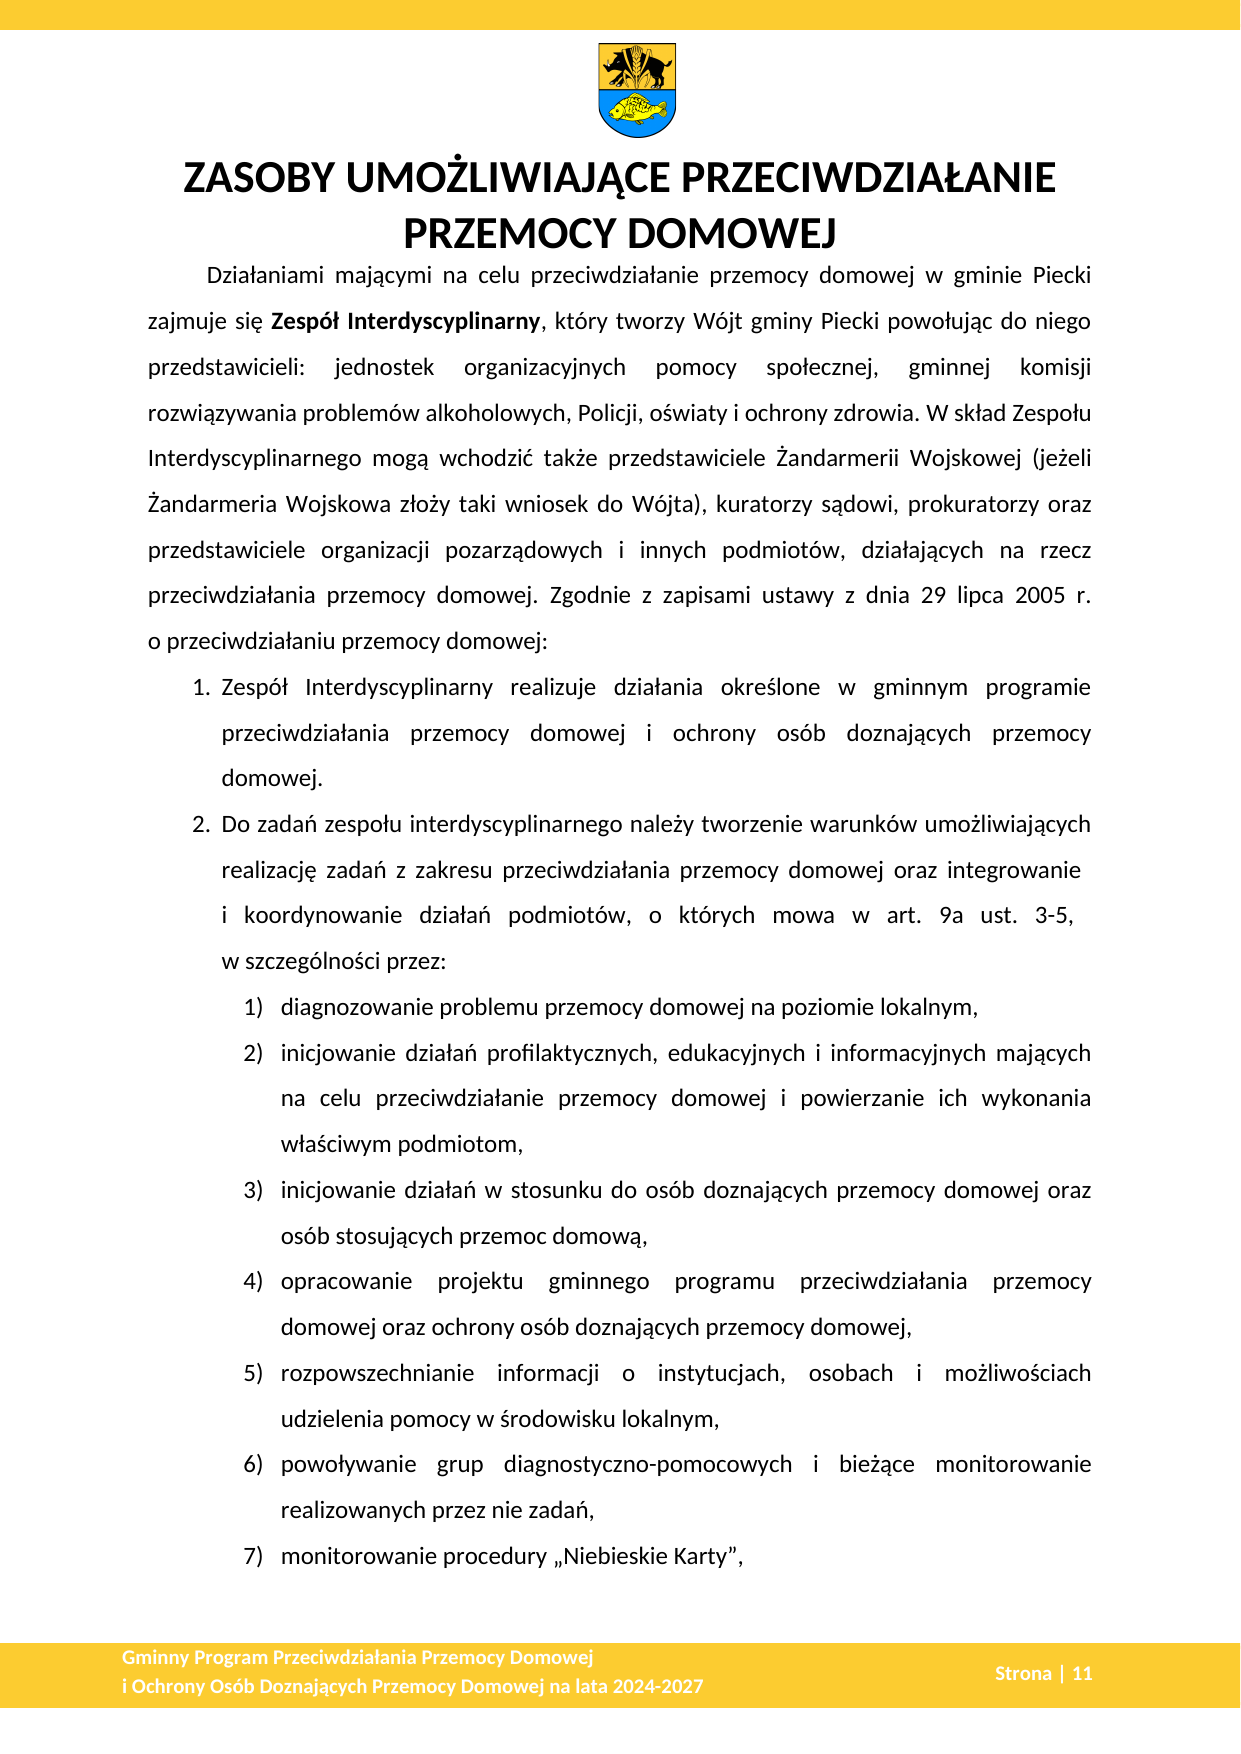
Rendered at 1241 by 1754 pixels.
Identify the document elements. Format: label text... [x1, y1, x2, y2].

list Do zadań zespołu interdyscyplinarnego należy tworzenie warunków umożliwiających realizację zadań z zakresu przeciwdziałania przemocy domowej oraz integrowanie i koordynowanie działań podmiotów, o których mowa w art. 9a ust. 3-5, w szczególności przez: [192, 808, 1093, 976]
picture [598, 43, 677, 138]
list opracowanie projektu gminnego programu przeciwdziałania przemocy domowej oraz ochrony osób doznających przemocy domowej, [243, 1266, 1093, 1342]
list monitorowanie procedury „Niebieskie Karty”, [243, 1540, 1093, 1570]
subtitle ZASOBY UMOŻLIWIAJĄCE PRZECIWDZIAŁANIE PRZEMOCY DOMOWEJ [148, 148, 1093, 259]
list inicjowanie działań profilaktycznych, edukacyjnych i informacyjnych mających na celu przeciwdziałanie przemocy domowej i powierzanie ich wykonania właściwym podmiotom, [243, 1037, 1093, 1159]
list diagnozowanie problemu przemocy domowej na poziomie lokalnym, [243, 991, 1093, 1022]
list inicjowanie działań w stosunku do osób doznających przemocy domowej oraz osób stosujących przemoc domową, [243, 1174, 1093, 1250]
list powoływanie grup diagnostyczno-pomocowych i bieżące monitorowanie realizowanych przez nie zadań, [243, 1448, 1093, 1525]
list rozpowszechnianie informacji o instytucjach, osobach i możliwościach udzielenia pomocy w środowisku lokalnym, [243, 1357, 1093, 1433]
list Zespół Interdyscyplinarny realizuje działania określone w gminnym programie przeciwdziałania przemocy domowej i ochrony osób doznających przemocy domowej. [192, 671, 1093, 793]
text Działaniami mającymi na celu przeciwdziałanie przemocy domowej w gminie Piecki zajmuje się Zespół Interdyscyplinarny, który tworzy Wójt gminy Piecki powołując do niego przedstawicieli: jednostek organizacyjnych pomocy społecznej, gminnej komisji rozwiązywania problemów alkoholowych, Policji, oświaty i ochrony zdrowia. W skład Zespołu Interdyscyplinarnego mogą wchodzić także przedstawiciele Żandarmerii Wojskowej (jeżeli Żandarmeria Wojskowa złoży taki wniosek do Wójta), kuratorzy sądowi, prokuratorzy oraz przedstawiciele organizacji pozarządowych i innych podmiotów, działających na rzecz przeciwdziałania przemocy domowej. Zgodnie z zapisami ustawy z dnia 29 lipca 2005 r. o przeciwdziałaniu przemocy domowej: [148, 259, 1093, 656]
